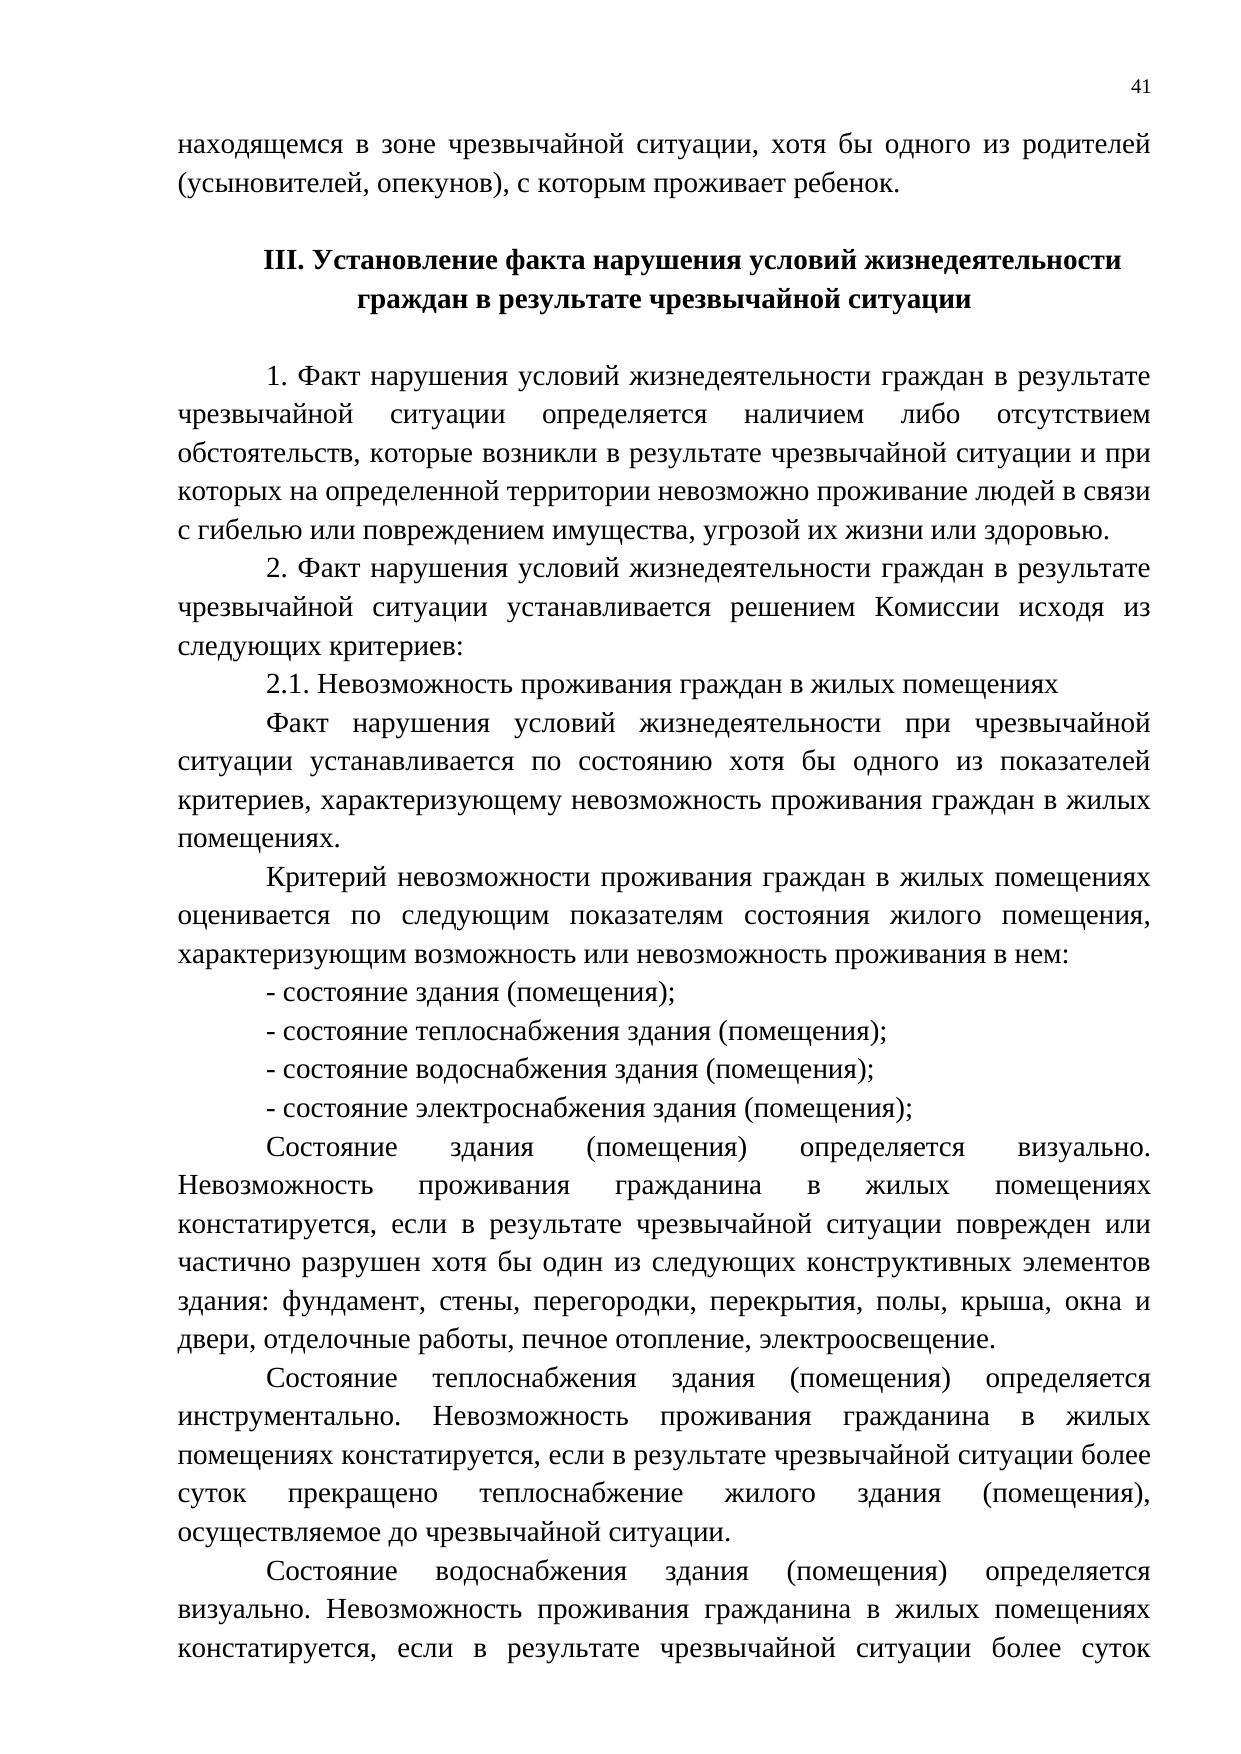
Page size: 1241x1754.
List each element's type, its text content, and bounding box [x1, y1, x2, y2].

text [177, 127, 1152, 199]
text - состояние теплоснабжения здания (помещения); [177, 1013, 1152, 1047]
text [177, 1553, 1152, 1663]
text 2.1. Невозможность проживания граждан в жилых помещениях [177, 666, 1152, 700]
text Состояние здания (помещения) определяется визуально. Невозможность проживания гражданина в жилых помещениях констатируется, если в результате чрезвычайной ситуации поврежден или частично разрушен хотя бы один из следующих конструктивных элементов здания: фундамент, стены, перегородки, перекрытия, полы, крыша, окна и двери, отделочные работы, печное отопление, электроосвещение. [177, 1129, 1152, 1355]
text - состояние электроснабжения здания (помещения); [177, 1090, 1152, 1124]
text Состояние теплоснабжения здания (помещения) определяется инструментально. Невозможность проживания гражданина в жилых помещениях констатируется, если в результате чрезвычайной ситуации более суток прекращено теплоснабжение жилого здания (помещения), осуществляемое до чрезвычайной ситуации. [177, 1360, 1152, 1548]
text 1. Факт нарушения условий жизнедеятельности граждан в результате чрезвычайной ситуации определяется наличием либо отсутствием обстоятельств, которые возникли в результате чрезвычайной ситуации и при которых на определенной территории невозможно проживание людей в связи с гибелью или повреждением имущества, угрозой их жизни или здоровью. [177, 358, 1152, 546]
text Факт нарушения условий жизнедеятельности при чрезвычайной ситуации устанавливается по состоянию хотя бы одного из показателей критериев, характеризующему невозможность проживания граждан в жилых помещениях. [177, 705, 1152, 854]
text 2. Факт нарушения условий жизнедеятельности граждан в результате чрезвычайной ситуации устанавливается решением Комиссии исходя из следующих критериев: [177, 551, 1152, 661]
text - состояние здания (помещения); [177, 974, 1152, 1008]
text Критерий невозможности проживания граждан в жилых помещениях оценивается по следующим показателям состояния жилого помещения, характеризующим возможность или невозможность проживания в нем: [177, 859, 1152, 969]
text - состояние водоснабжения здания (помещения); [177, 1052, 1152, 1085]
text III. Установление факта нарушения условий жизнедеятельности граждан в результате чрезвычайной ситуации [177, 242, 1152, 314]
